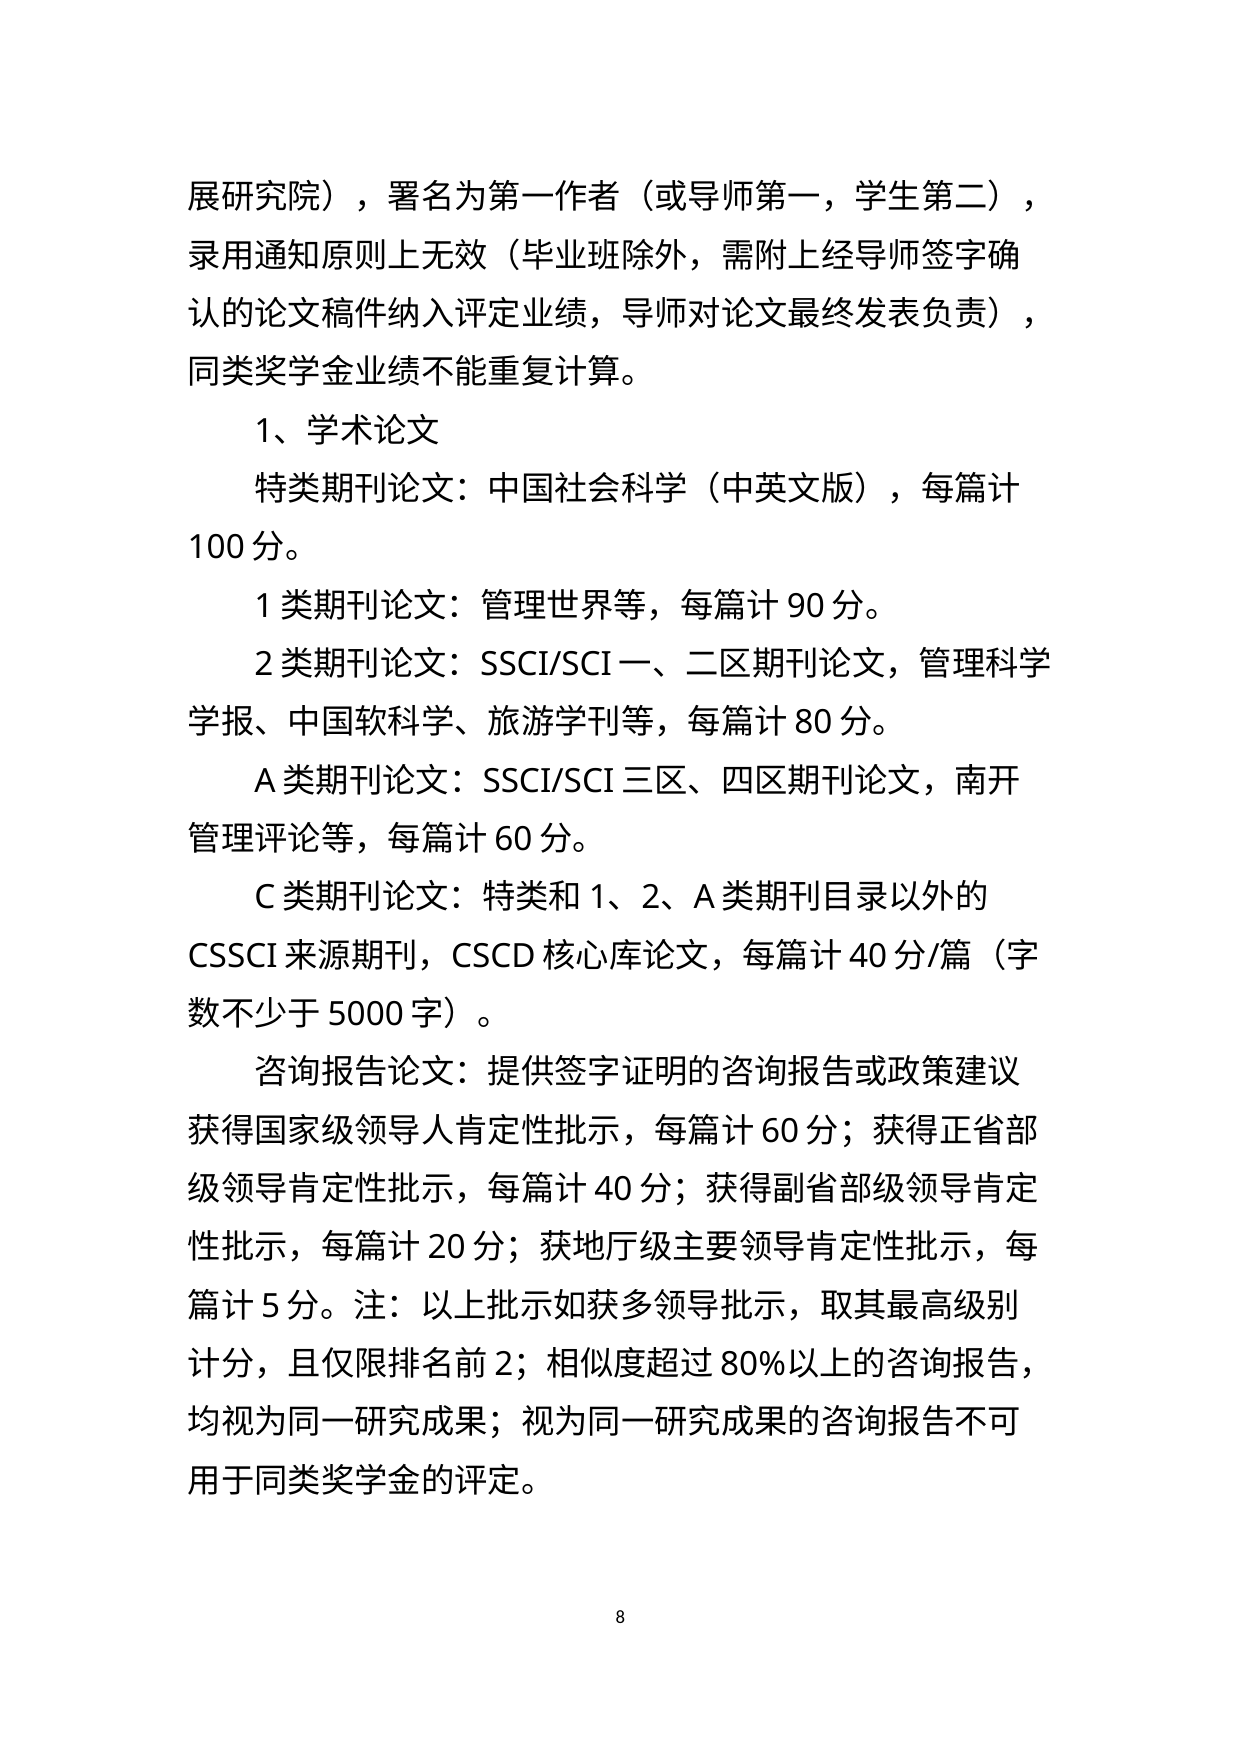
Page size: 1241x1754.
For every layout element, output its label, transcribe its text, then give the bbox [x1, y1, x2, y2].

text C类期刊论文：特类和1、2、A类期刊目录以外的CSSCI来源期刊，CSCD核心库论文，每篇计40分/篇（字数不少于5000字）。 [187, 862, 1053, 1037]
text A类期刊论文：SSCI/SCI三区、四区期刊论文，南开管理评论等，每篇计60分。 [187, 745, 1053, 862]
text 咨询报告论文：提供签字证明的咨询报告或政策建议获得国家级领导人肯定性批示，每篇计60分；获得正省部级领导肯定性批示，每篇计40分；获得副省部级领导肯定性批示，每篇计20分；获地厅级主要领导肯定性批示，每篇计5分。注：以上批示如获多领导批示，取其最高级别计分，且仅限排名前2；相似度超过80%以上的咨询报告，均视为同一研究成果；视为同一研究成果的咨询报告不可用于同类奖学金的评定。 [187, 1037, 1053, 1504]
text 特类期刊论文：中国社会科学（中英文版），每篇计100分。 [187, 454, 1053, 570]
text 2类期刊论文：SSCI/SCI一、二区期刊论文，管理科学学报、中国软科学、旅游学刊等，每篇计80分。 [187, 629, 1053, 745]
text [187, 162, 1053, 395]
text 1、学术论文 [187, 395, 1053, 454]
text 1类期刊论文：管理世界等，每篇计90分。 [187, 570, 1053, 629]
